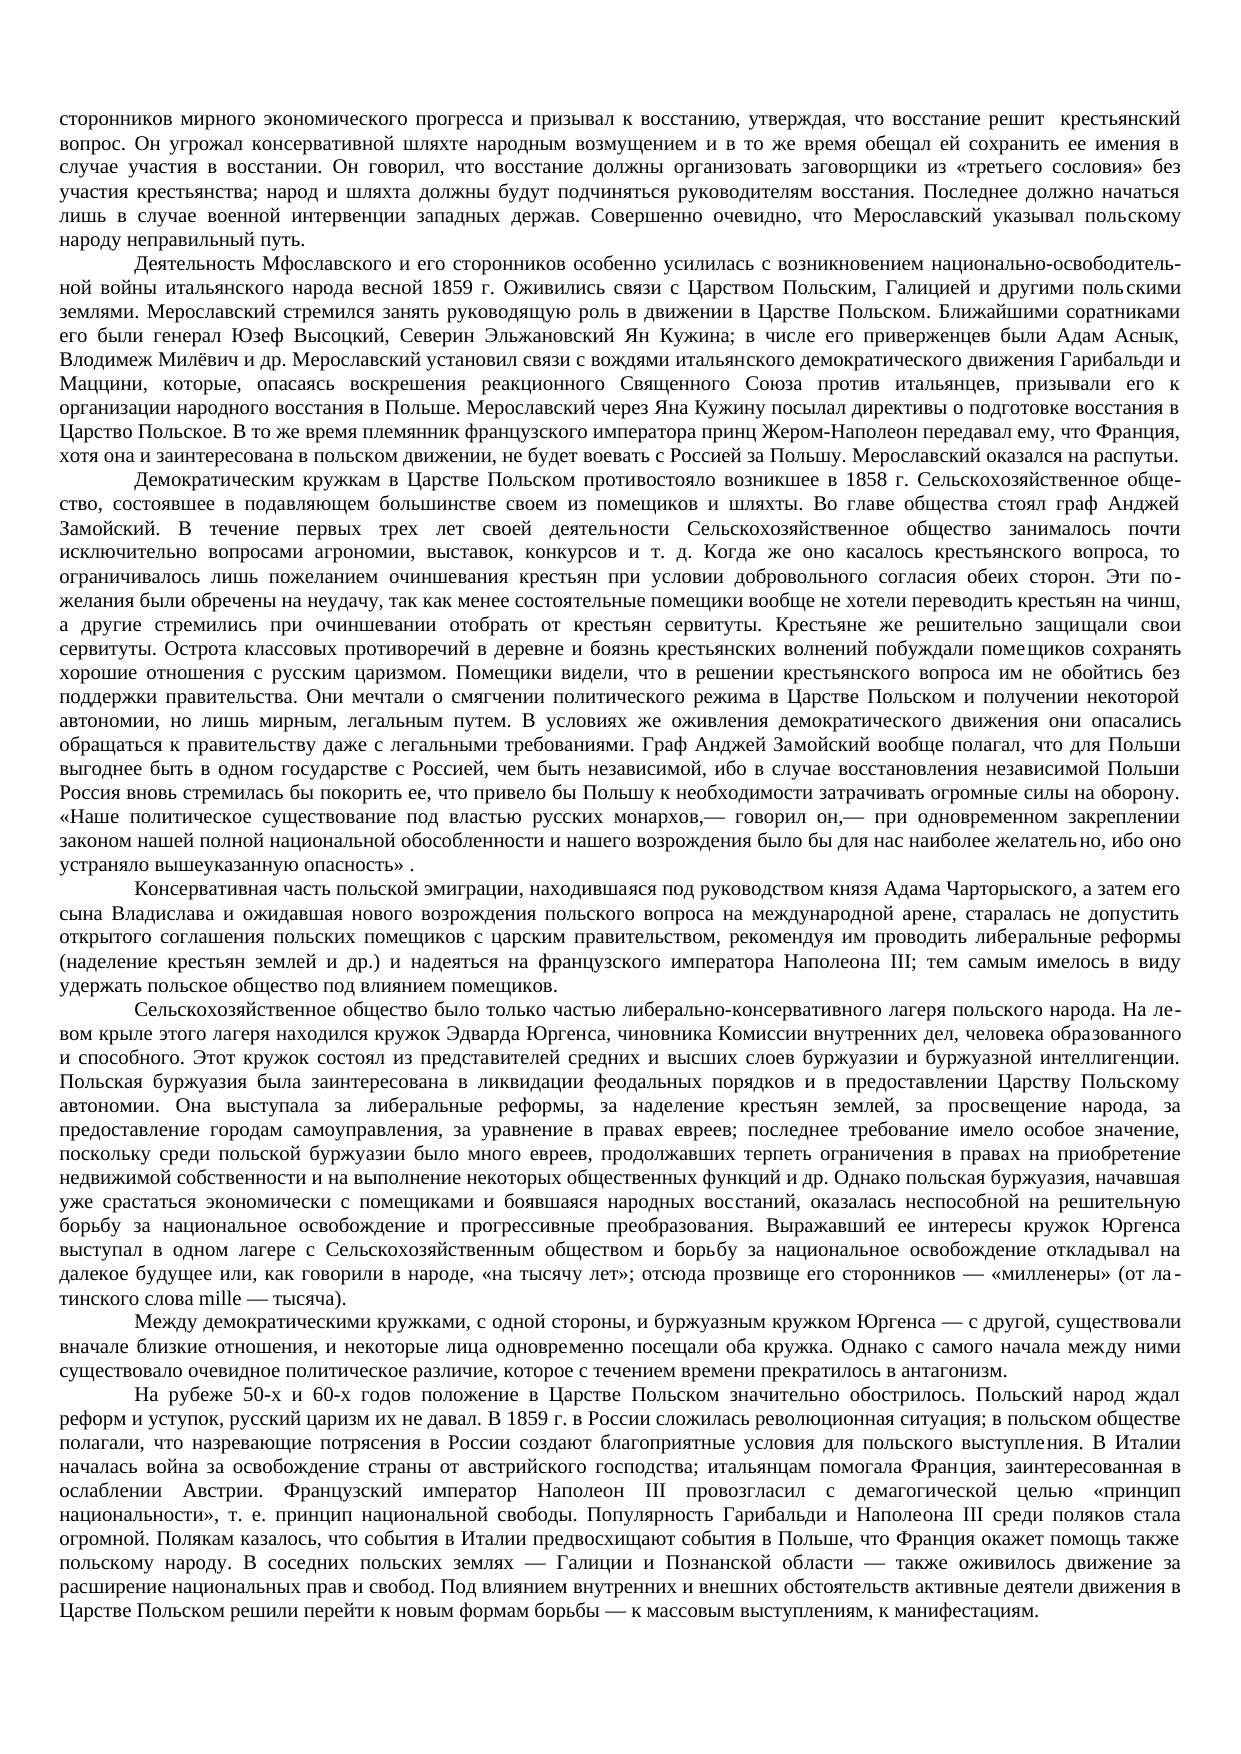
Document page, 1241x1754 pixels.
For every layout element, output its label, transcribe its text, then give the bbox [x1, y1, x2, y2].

text Сельскохозяйственное общество было только частью либерально-консервативного лагеря польского народа. На левом крыле этого лагеря находился кружок Эдварда Юргенса, чиновника Комиссии внутренних дел, человека образованного и способного. Этот кружок состоял из представителей средних и высших слоев буржуазии и буржуазной интеллигенции. Польская буржуазия была заинтересована в ликвидации феодальных порядков и в предоставлении Царству Польскому автономии. Она выступала за либеральные реформы, за наделение крестьян землей, за просвещение народа, за предоставление городам самоуправления, за уравнение в правах евреев; последнее требование имело особое значение, поскольку среди польской буржуазии было много евреев, продолжавших терпеть ограничения в правах на приобретение недвижимой собственности и на выполнение некоторых общественных функций и др. Однако польская буржуазия, начавшая уже срастаться экономически с помещиками и боявшаяся народных восстаний, оказалась неспособной на решительную борьбу за национальное освобождение и прогрессивные преобразования. Выражавший ее интересы кружок Юргенса выступал в одном лагере с Сельскохозяйственным обществом и борьбу за национальное освобождение откладывал на далекое будущее или, как говорили в народе, «на тысячу лет»; отсюда прозвище его сторонников — «милленеры» (от латинского слова mille — тысяча). [59, 997, 1181, 1309]
text На рубеже 50-х и 60-х годов положение в Царстве Польском значительно обострилось. Польский народ ждал реформ и уступок, русский царизм их не давал. В 1859 г. в России сложилась революционная ситуация; в польском обществе полагали, что назревающие потрясения в России создают благоприятные условия для польского выступления. В Италии началась война за освобождение страны от австрийского господства; итальянцам помогала Франция, заинтересованная в ослаблении Австрии. Французский император Наполеон III провозгласил с демагогической целью «принцип национальности», т. е. принцип национальной свободы. Популярность Гарибальди и Наполеона III среди поляков стала огромной. Полякам казалось, что события в Италии предвосхищают события в Польше, что Франция окажет помощь также польскому народу. В соседних польских землях — Галиции и Познанской области — также оживилось движение за расширение национальных прав и свобод. Под влиянием внутренних и внешних обстоятельств активные деятели движения в Царстве Польском решили перейти к новым формам борьбы — к массовым выступлениям, к манифестациям. [59, 1382, 1181, 1622]
text Демократическим кружкам в Царстве Польском противостояло возникшее в 1858 г. Сельскохозяйственное общество, состоявшее в подавляющем большинстве своем из помещиков и шляхты. Во главе общества стоял граф Анджей Замойский. В течение первых трех лет своей деятельности Сельскохозяйственное общество занималось почти исключительно вопросами агрономии, выставок, конкурсов и т. д. Когда же оно касалось крестьянского вопроса, то ограничивалось лишь пожеланием очиншевания крестьян при условии добровольного согласия обеих сторон. Эти пожелания были обречены на неудачу, так как менее состоятельные помещики вообще не хотели переводить крестьян на чинш, а другие стремились при очиншевании отобрать от крестьян сервитуты. Крестьяне же решительно защищали свои сервитуты. Острота классовых противоречий в деревне и боязнь крестьянских волнений побуждали помещиков сохранять хорошие отношения с русским царизмом. Помещики видели, что в решении крестьянского вопроса им не обойтись без поддержки правительства. Они мечтали о смягчении политического режима в Царстве Польском и получении некоторой автономии, но лишь мирным, легальным путем. В условиях же оживления демократического движения они опасались обращаться к правительству даже с легальными требованиями. Граф Анджей Замойский вообще полагал, что для Польши выгоднее быть в одном государстве с Россией, чем быть независимой, ибо в случае восстановления независимой Польши Россия вновь стремилась бы покорить ее, что привело бы Польшу к необходимости затрачивать огромные силы на оборону. «Наше политическое существование под властью русских монархов,— говорил он,— при одновременном закреплении законом нашей полной национальной обособленности и нашего возрождения было бы для нас наиболее желательно, ибо оно устраняло вышеуказанную опасность» . [59, 467, 1181, 876]
text Между демократическими кружками, с одной стороны, и буржуазным кружком Юргенса — с другой, существовали вначале близкие отношения, и некоторые лица одновременно посещали оба кружка. Однако с самого начала между ними существовало очевидное политическое различие, которое с течением времени прекратилось в антагонизм. [59, 1309, 1181, 1382]
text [59, 106, 1181, 251]
text Консервативная часть польской эмиграции, находившаяся под руководством князя Адама Чарторыского, а затем его сына Владислава и ожидавшая нового возрождения польского вопроса на международной арене, старалась не допустить открытого соглашения польских помещиков с царским правительством, рекомендуя им проводить либеральные реформы (наделение крестьян землей и др.) и надеяться на французского императора Наполеона III; тем самым имелось в виду удержать польское общество под влиянием помещиков. [59, 876, 1181, 997]
text Деятельность Мфославского и его сторонников особенно усилилась с возникновением национально-освободительной войны итальянского народа весной 1859 г. Оживились связи с Царством Польским, Галицией и другими польскими землями. Мерославский стремился занять руководящую роль в движении в Царстве Польском. Ближайшими соратниками его были генерал Юзеф Высоцкий, Северин Эльжановский Ян Кужина; в числе его приверженцев были Адам Аснык, Влодимеж Милёвич и др. Мерославский установил связи с вождями итальянского демократического движения Гарибальди и Маццини, которые, опасаясь воскрешения реакционного Священного Союза против итальянцев, призывали его к организации народного восстания в Польше. Мерославский через Яна Кужину посылал директивы о подготовке восстания в Царство Польское. В то же время племянник французского императора принц Жером-Наполеон передавал ему, что Франция, хотя она и заинтересована в польском движении, не будет воевать с Россией за Польшу. Мерославский оказался на распутьи. [59, 251, 1181, 467]
